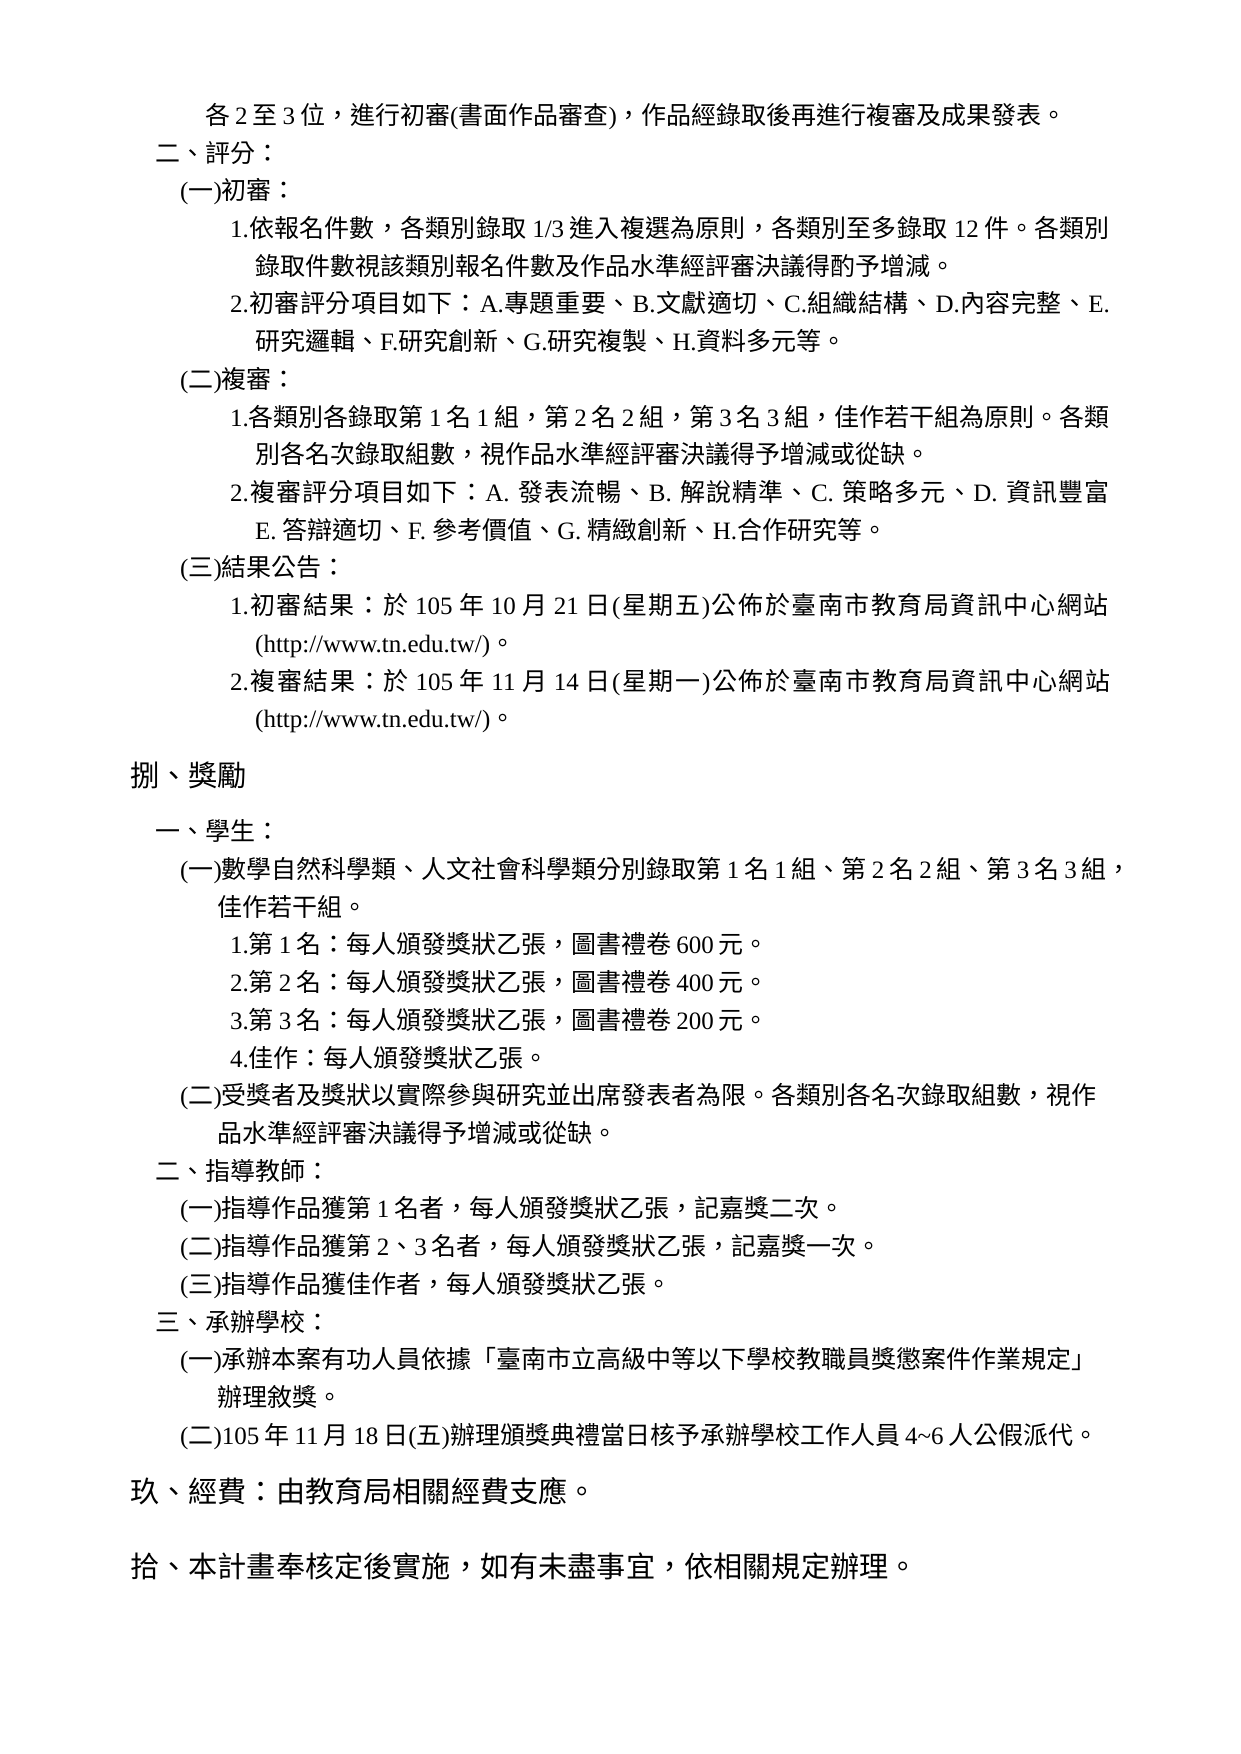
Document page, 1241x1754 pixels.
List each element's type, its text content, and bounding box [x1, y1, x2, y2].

text (三)結果公告： [180, 547, 1110, 585]
text 1.依報名件數，各類別錄取1/3進入複選為原則，各類別至多錄取12件。各類別錄取件數視該類別報名件數及作品水準經評審決議得酌予增減。 [230, 208, 1110, 283]
text 1.各類別各錄取第1名1組，第2名2組，第3名3組，佳作若干組為原則。各類別各名次錄取組數，視作品水準經評審決議得予增減或從缺。 [230, 396, 1110, 472]
text 1.第1名：每人頒發獎狀乙張，圖書禮卷600元。 [230, 924, 1110, 962]
text 3.第3名：每人頒發獎狀乙張，圖書禮卷200元。 [230, 999, 1110, 1037]
text 2.複審結果：於105年11月14日(星期一)公佈於臺南市教育局資訊中心網站(http://www.tn.edu.tw/)。 [230, 660, 1110, 736]
text (一)指導作品獲第1名者，每人頒發獎狀乙張，記嘉獎二次。 [180, 1188, 1110, 1226]
text 二、指導教師： [155, 1150, 1110, 1188]
text (一)數學自然科學類、人文社會科學類分別錄取第1名1組、第2名2組、第3名3組，佳作若干組。 [180, 849, 1110, 924]
text 2.複審評分項目如下：A. 發表流暢、B. 解說精準、C. 策略多元、D. 資訊豐富、E. 答辯適切、F. 參考價值、G. 精緻創新、H.合作研究等。 [230, 472, 1110, 547]
text (二)受獎者及獎狀以實際參與研究並出席發表者為限。各類別各名次錄取組數，視作品水準經評審決議得予增減或從缺。 [180, 1075, 1110, 1150]
text (二)複審： [180, 358, 1110, 396]
text 一、學生： [155, 811, 1110, 849]
text 2.初審評分項目如下：A.專題重要、B.文獻適切、C.組織結構、D.內容完整、E.研究邏輯、F.研究創新、G.研究複製、H.資料多元等。 [230, 283, 1110, 358]
text 2.第2名：每人頒發獎狀乙張，圖書禮卷400元。 [230, 962, 1110, 999]
text 玖、經費：由教育局相關經費支應。 [130, 1452, 1110, 1527]
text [155, 94, 1110, 132]
text (二)105年11月18日(五)辦理頒獎典禮當日核予承辦學校工作人員4~6人公假派代。 [180, 1414, 1110, 1452]
text (二)指導作品獲第2、3名者，每人頒發獎狀乙張，記嘉獎一次。 [180, 1226, 1110, 1263]
text 4.佳作：每人頒發獎狀乙張。 [230, 1037, 1110, 1075]
text (一)承辦本案有功人員依據「臺南市立高級中等以下學校教職員獎懲案件作業規定」辦理敘獎。 [180, 1339, 1110, 1414]
text 拾、本計畫奉核定後實施，如有未盡事宜，依相關規定辦理。 [130, 1527, 1110, 1603]
text (三)指導作品獲佳作者，每人頒發獎狀乙張。 [180, 1263, 1110, 1301]
text 捌、獎勵 [130, 736, 1110, 811]
text 二、評分： [155, 132, 1110, 170]
text (一)初審： [180, 170, 1110, 208]
text 三、承辦學校： [155, 1301, 1110, 1339]
text 1.初審結果：於105年10月21日(星期五)公佈於臺南市教育局資訊中心網站(http://www.tn.edu.tw/)。 [230, 585, 1110, 660]
